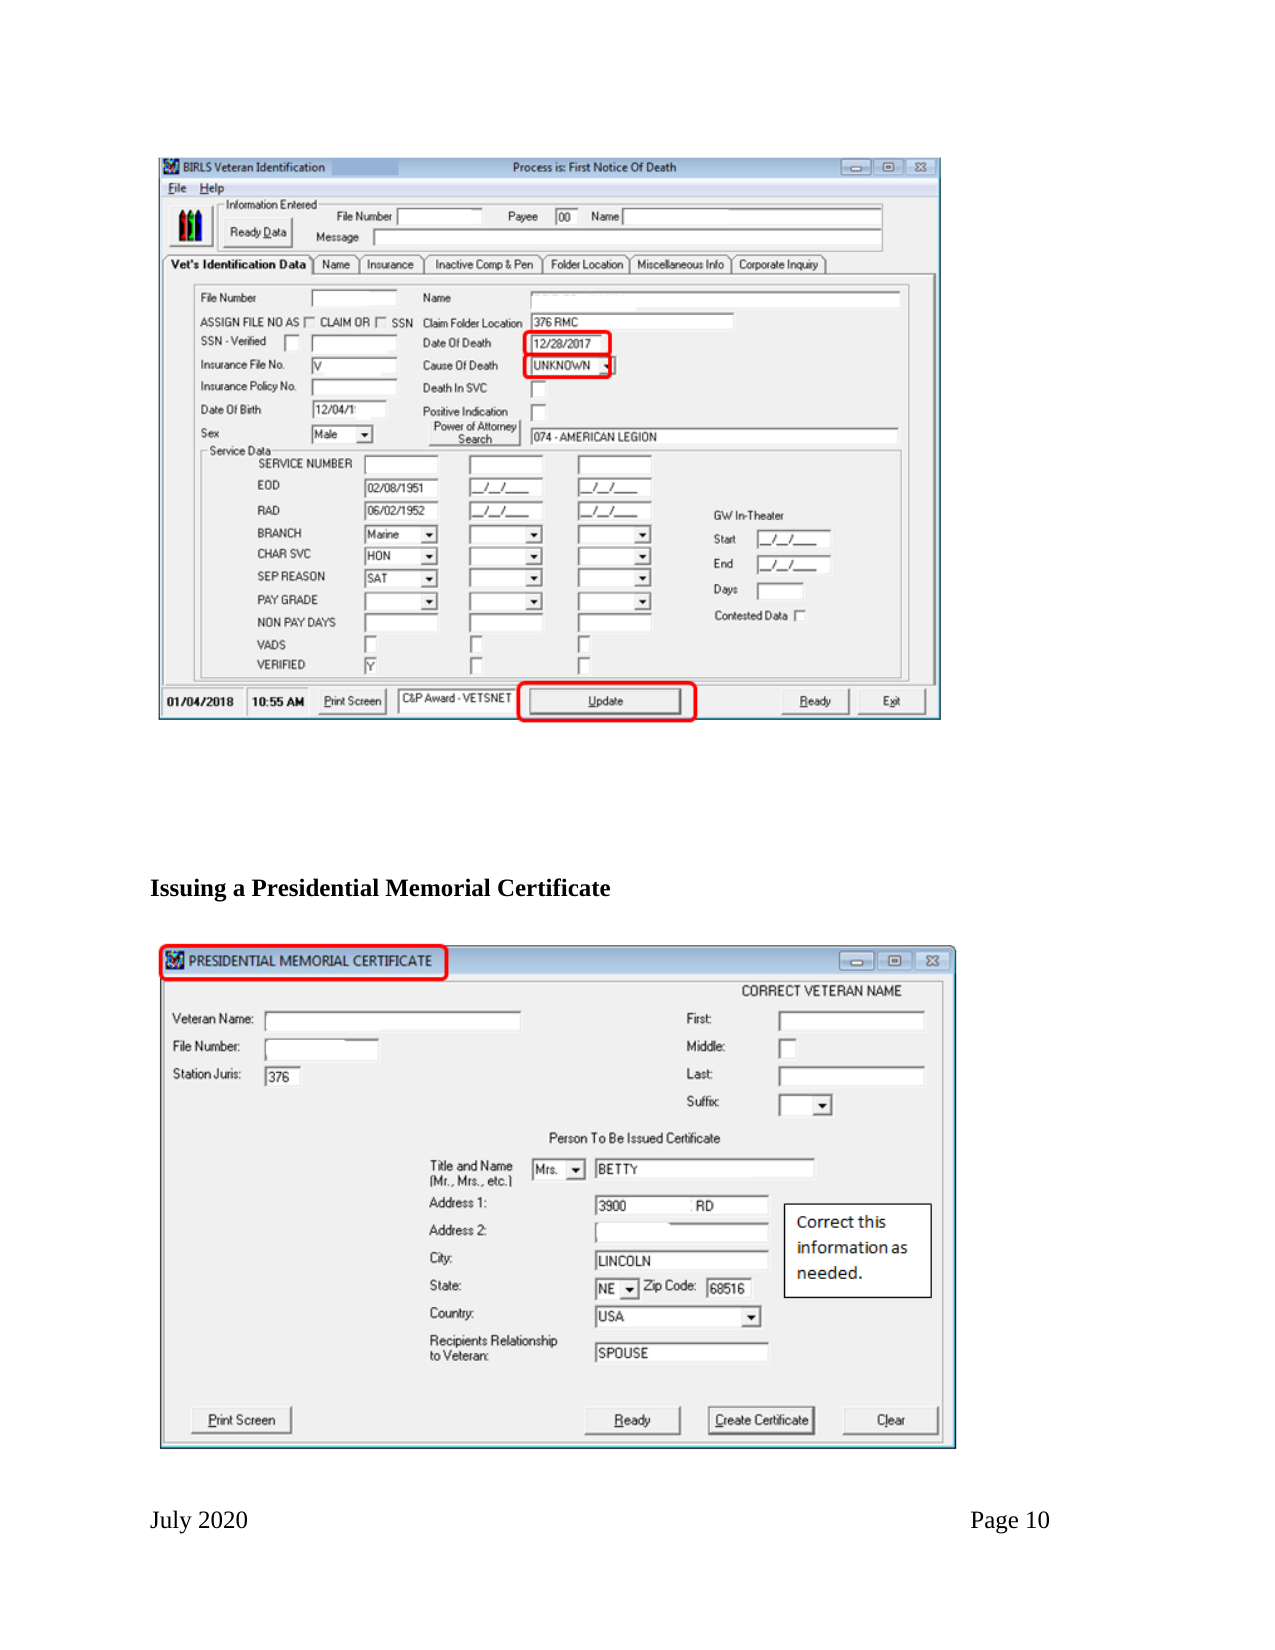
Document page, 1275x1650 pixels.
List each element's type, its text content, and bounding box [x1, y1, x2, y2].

picture [150, 150, 956, 730]
text Issuing a Presidential Memorial Certificate [150, 873, 1125, 902]
picture [150, 931, 969, 1458]
